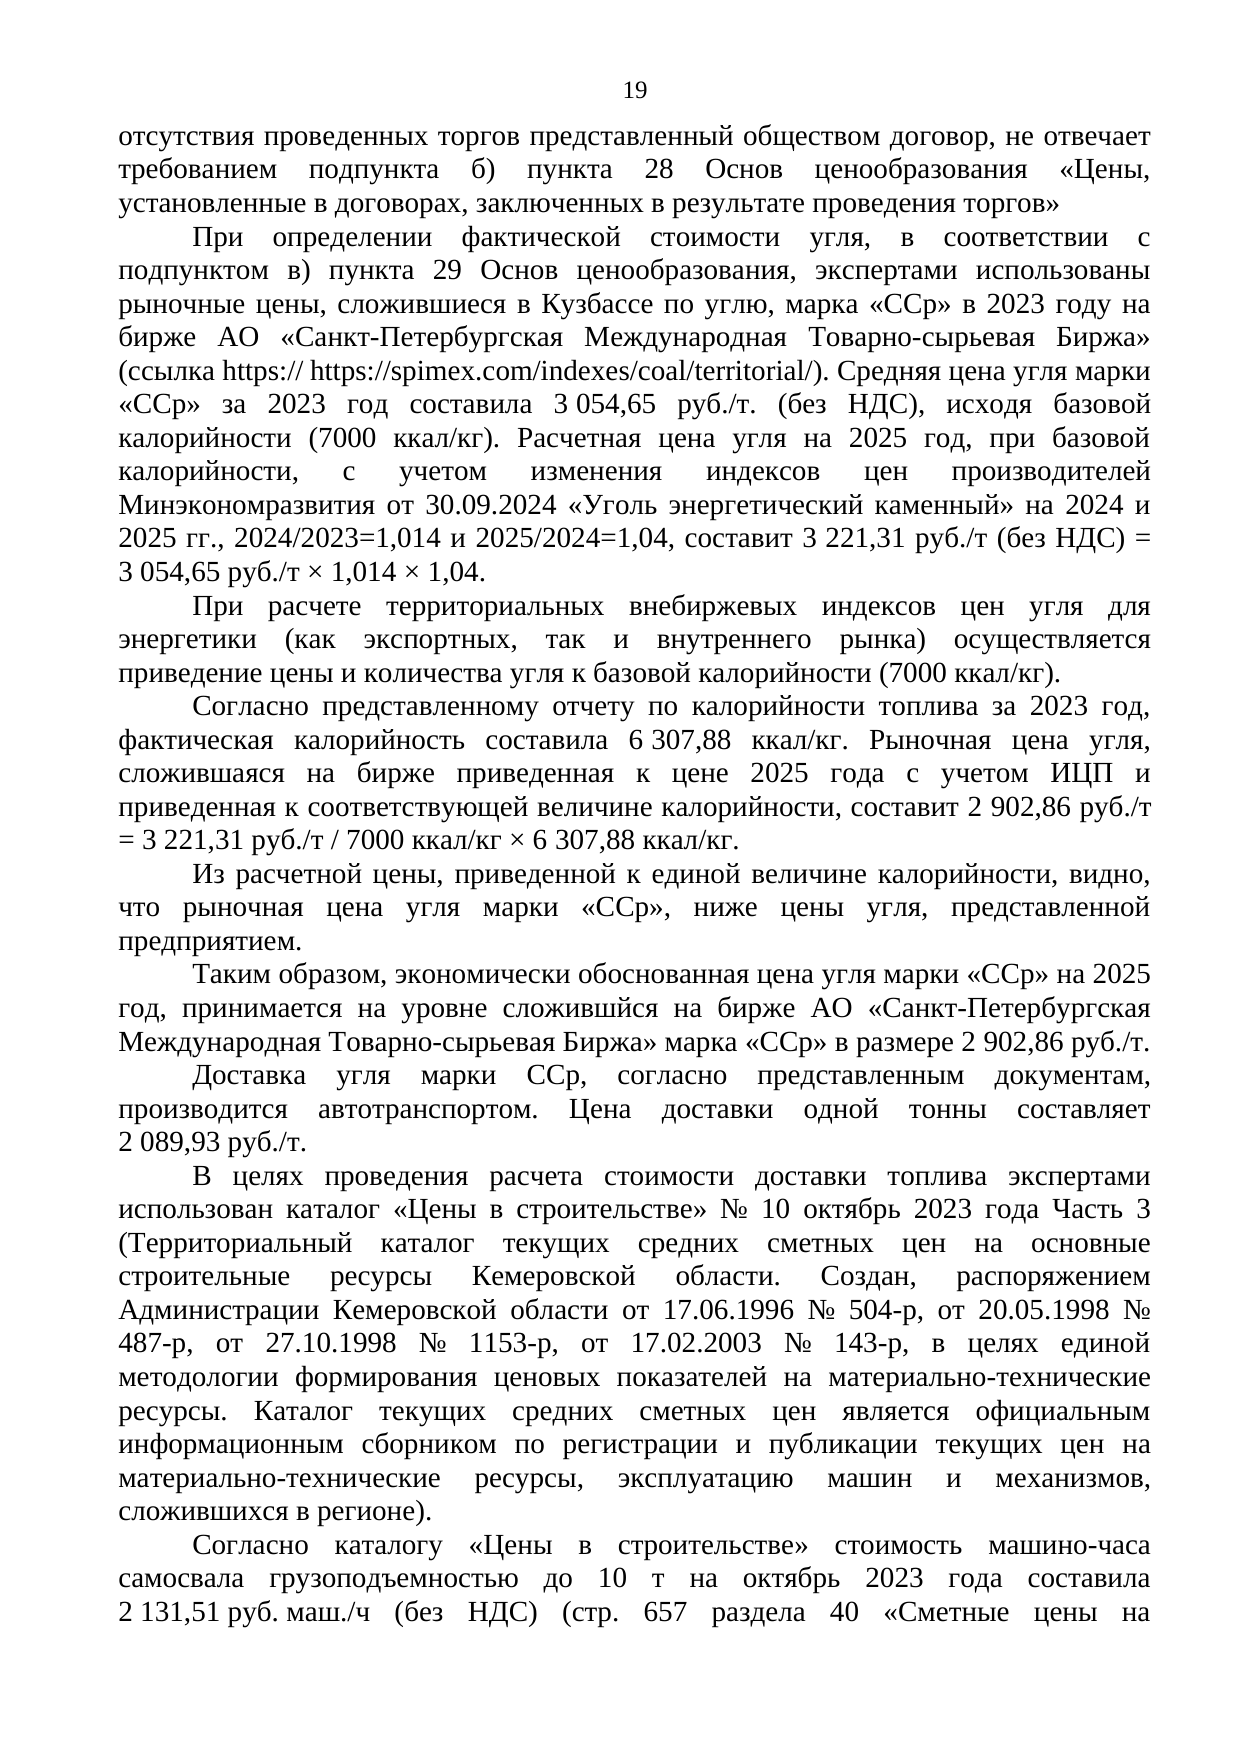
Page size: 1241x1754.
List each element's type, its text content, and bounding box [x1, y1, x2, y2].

text При определении фактической стоимости угля, в соответствии с подпунктом в) пункта 29 Основ ценообразования, экспертами использованы рыночные цены, сложившиеся в Кузбассе по углю, марка «ССр» в 2023 году на бирже АО «Санкт-Петербургская Международная Товарно-сырьевая Биржа» (ссылка https:// https://spimex.com/indexes/coal/territorial/). Средняя цена угля марки «ССр» за 2023 год составила 3 054,65 руб./т. (без НДС), исходя базовой калорийности (7000 ккал/кг). Расчетная цена угля на 2025 год, при базовой калорийности, с учетом изменения индексов цен производителей Минэкономразвития от 30.09.2024 «Уголь энергетический каменный» на 2024 и 2025 гг., 2024/2023=1,014 и 2025/2024=1,04, составит 3 221,31 руб./т (без НДС) = 3 054,65 руб./т × 1,014 × 1,04. [118, 219, 1152, 588]
text При расчете территориальных внебиржевых индексов цен угля для энергетики (как экспортных, так и внутреннего рынка) осуществляется приведение цены и количества угля к базовой калорийности (7000 ккал/кг). [118, 588, 1152, 688]
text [118, 118, 1152, 219]
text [118, 1527, 1152, 1627]
text Таким образом, экономически обоснованная цена угля марки «ССр» на 2025 год, принимается на уровне сложившйся на бирже АО «Санкт-Петербургская Международная Товарно-сырьевая Биржа» марка «ССр» в размере 2 902,86 руб./т. [118, 957, 1152, 1057]
text В целях проведения расчета стоимости доставки топлива экспертами использован каталог «Цены в строительстве» № 10 октябрь 2023 года Часть 3 (Территориальный каталог текущих средних сметных цен на основные строительные ресурсы Кемеровской области. Создан, распоряжением Администрации Кемеровской области от 17.06.1996 № 504-р, от 20.05.1998 № 487-р, от 27.10.1998 № 1153-р, от 17.02.2003 № 143-р, в целях единой методологии формирования ценовых показателей на материально-технические ресурсы. Каталог текущих средних сметных цен является официальным информационным сборником по регистрации и публикации текущих цен на материально-технические ресурсы, эксплуатацию машин и механизмов, сложившихся в регионе). [118, 1158, 1152, 1527]
text Согласно представленному отчету по калорийности топлива за 2023 год, фактическая калорийность составила 6 307,88 ккал/кг. Рыночная цена угля, сложившаяся на бирже приведенная к цене 2025 года с учетом ИЦП и приведенная к соответствующей величине калорийности, составит 2 902,86 руб./т = 3 221,31 руб./т / 7000 ккал/кг × 6 307,88 ккал/кг. [118, 688, 1152, 856]
text Из расчетной цены, приведенной к единой величине калорийности, видно, что рыночная цена угля марки «ССр», ниже цены угля, представленной предприятием. [118, 856, 1152, 957]
text Доставка угля марки ССр, согласно представленным документам, производится автотранспортом. Цена доставки одной тонны составляет 2 089,93 руб./т. [118, 1057, 1152, 1158]
